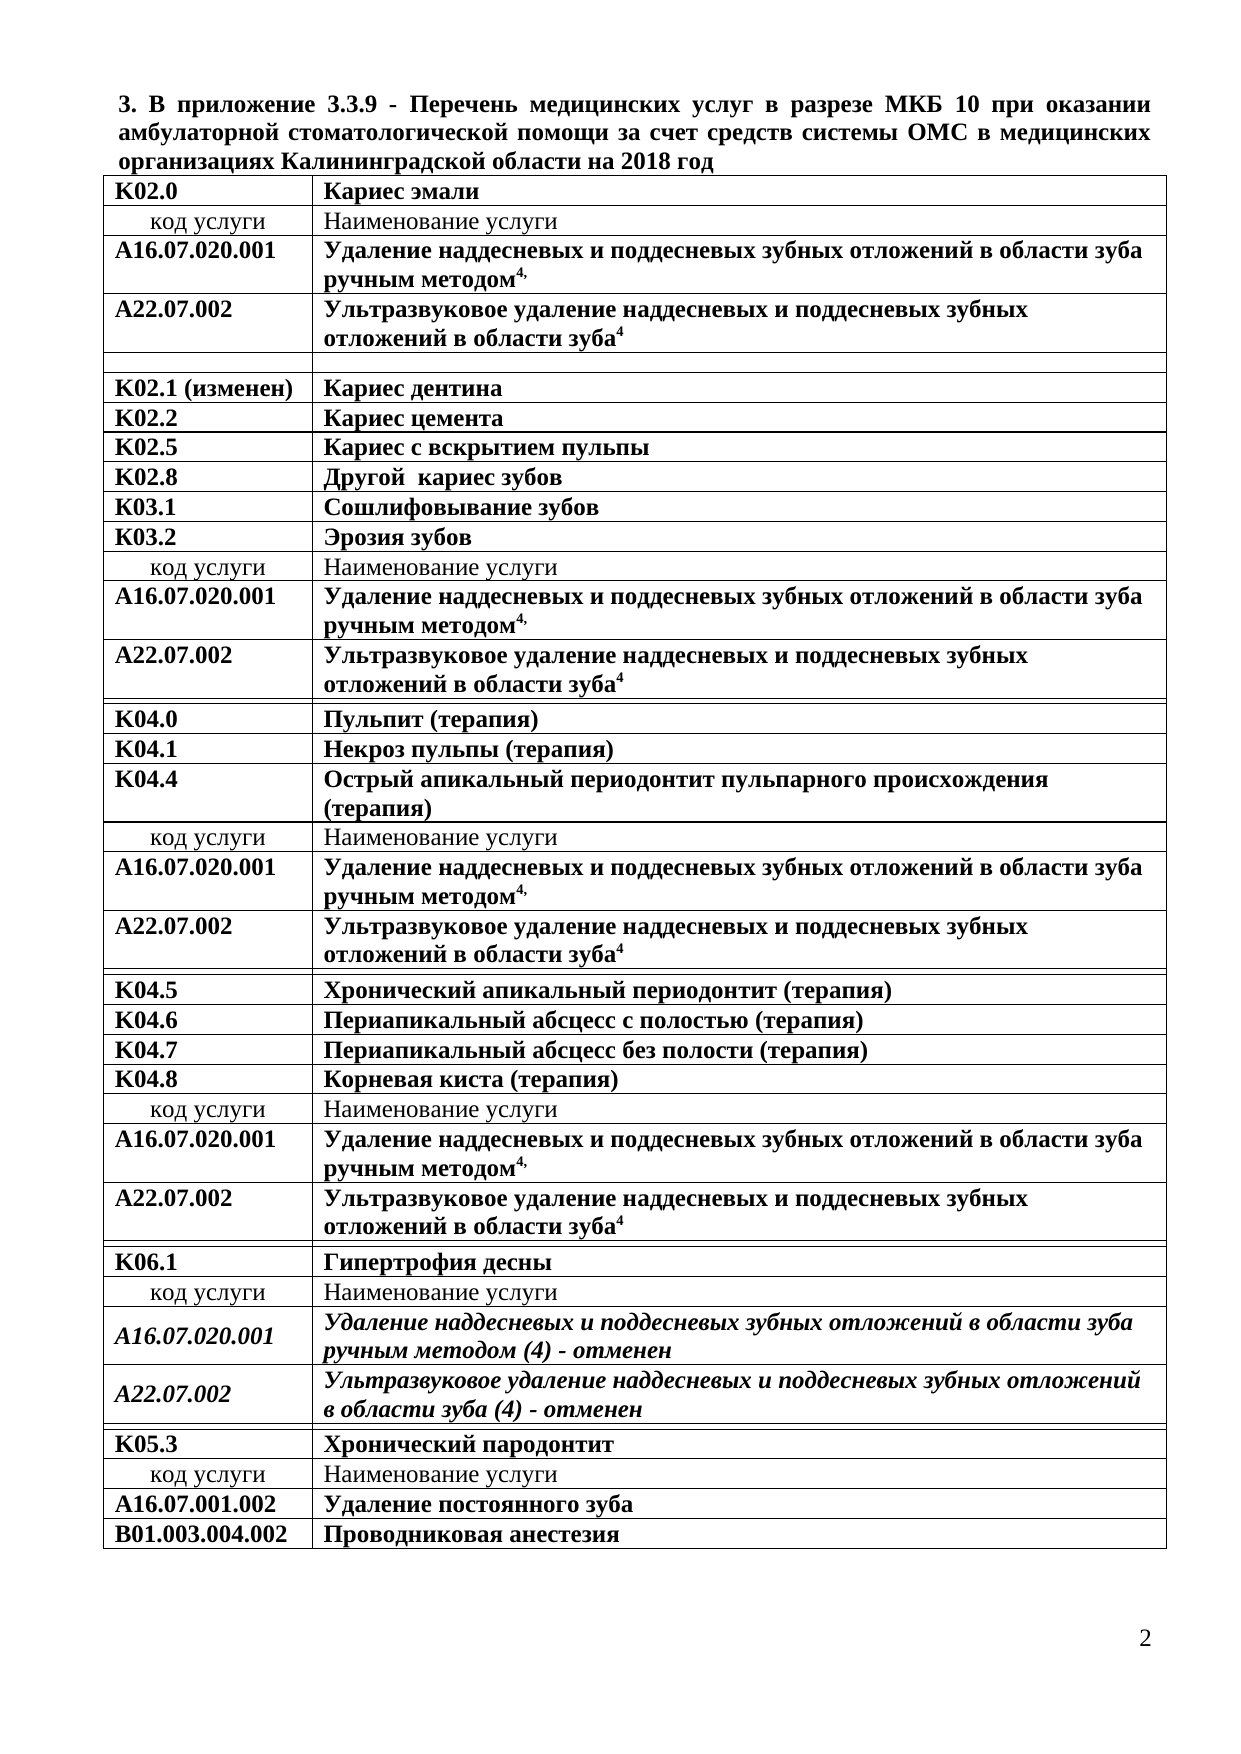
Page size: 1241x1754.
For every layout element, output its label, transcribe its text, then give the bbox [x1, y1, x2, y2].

table_cell B01.003.004.002 [104, 1519, 312, 1548]
table_cell Ультразвуковое удаление наддесневых и поддесневых зубных отложений в области зуба (4) - отменен [313, 1365, 1166, 1423]
table_cell Хронический пародонтит [313, 1430, 1166, 1458]
table_cell код услуги [104, 823, 312, 851]
table_cell K04.5 [104, 975, 312, 1004]
table_cell [104, 353, 312, 372]
table_cell Хронический апикальный периодонтит (терапия) [313, 975, 1166, 1004]
table_cell Корневая киста (терапия) [313, 1065, 1166, 1093]
table_cell Кариес дентина [313, 373, 1166, 402]
table_cell Удаление наддесневых и поддесневых зубных отложений в области зуба ручным методом4, [313, 236, 1166, 293]
table_cell Ультразвуковое удаление наддесневых и поддесневых зубных отложений в области зуба4 [313, 294, 1166, 352]
table_cell Проводниковая анестезия [313, 1519, 1166, 1548]
table_cell Ультразвуковое удаление наддесневых и поддесневых зубных отложений в области зуба4 [313, 911, 1166, 968]
table_cell K02.2 [104, 403, 312, 431]
table_cell Наименование услуги [313, 1459, 1166, 1488]
table_cell Удаление наддесневых и поддесневых зубных отложений в области зуба ручным методом4, [313, 852, 1166, 910]
table_cell код услуги [104, 1459, 312, 1488]
table_cell K04.4 [104, 764, 312, 821]
table_cell Кариес цемента [313, 403, 1166, 431]
table_cell [104, 969, 312, 974]
table_cell Другой кариес зубов [313, 462, 1166, 491]
table_cell A16.07.020.001 [104, 236, 312, 293]
table_cell код услуги [104, 206, 312, 234]
table_cell [104, 1241, 312, 1246]
table_cell код услуги [104, 552, 312, 580]
table_cell K06.1 [104, 1247, 312, 1276]
table_cell K04.7 [104, 1035, 312, 1063]
table_cell код услуги [104, 1277, 312, 1306]
table_cell Периапикальный абсцесс без полости (терапия) [313, 1035, 1166, 1063]
table_cell A22.07.002 [104, 1183, 312, 1240]
table_cell [104, 1424, 312, 1428]
table_cell Удаление наддесневых и поддесневых зубных отложений в области зуба ручным методом4, [313, 1124, 1166, 1182]
table_header K02.0 [104, 176, 312, 205]
table_cell A16.07.020.001 [104, 581, 312, 639]
table_cell код услуги [104, 1094, 312, 1123]
table_cell Удаление наддесневых и поддесневых зубных отложений в области зуба ручным методом4, [313, 581, 1166, 639]
table_cell K04.8 [104, 1065, 312, 1093]
table_cell К03.2 [104, 522, 312, 551]
table_cell A16.07.020.001 [104, 1307, 312, 1364]
table_cell [313, 353, 1166, 372]
table_cell [313, 969, 1166, 974]
text 3. В приложение 3.3.9 - Перечень медицинских услуг в разрезе МКБ 10 при оказании амбулаторной стоматологической помощи за счет средств системы ОМС в медицинских организациях Калининградской области на 2018 год [118, 89, 1152, 175]
table_cell Наименование услуги [313, 552, 1166, 580]
table_cell Эрозия зубов [313, 522, 1166, 551]
table_cell A22.07.002 [104, 294, 312, 352]
table_cell A22.07.002 [104, 1365, 312, 1423]
table_cell Некроз пульпы (терапия) [313, 734, 1166, 763]
table_cell [313, 1424, 1166, 1428]
table_cell K02.5 [104, 433, 312, 461]
table_cell A16.07.020.001 [104, 1124, 312, 1182]
table_cell A22.07.002 [104, 911, 312, 968]
table_cell К03.1 [104, 492, 312, 521]
table_cell Удаление постоянного зуба [313, 1489, 1166, 1518]
table_cell K04.6 [104, 1005, 312, 1034]
table_cell Наименование услуги [313, 1094, 1166, 1123]
table_cell Кариес с вскрытием пульпы [313, 433, 1166, 461]
table_cell [104, 699, 312, 703]
table_cell K05.3 [104, 1430, 312, 1458]
table_cell K04.1 [104, 734, 312, 763]
table_cell Ультразвуковое удаление наддесневых и поддесневых зубных отложений в области зуба4 [313, 640, 1166, 697]
table_cell Острый апикальный периодонтит пульпарного происхождения (терапия) [313, 764, 1166, 821]
table_cell A16.07.001.002 [104, 1489, 312, 1518]
table_cell K02.8 [104, 462, 312, 491]
table_cell Удаление наддесневых и поддесневых зубных отложений в области зуба ручным методом (4) - отменен [313, 1307, 1166, 1364]
table_header Кариес эмали [313, 176, 1166, 205]
table_cell [313, 1241, 1166, 1246]
table_cell Периапикальный абсцесс с полостью (терапия) [313, 1005, 1166, 1034]
table_cell K04.0 [104, 704, 312, 733]
table_cell K02.1 (изменен) [104, 373, 312, 402]
table_cell Ультразвуковое удаление наддесневых и поддесневых зубных отложений в области зуба4 [313, 1183, 1166, 1240]
table_cell [313, 699, 1166, 703]
table_cell Наименование услуги [313, 1277, 1166, 1306]
table_cell A22.07.002 [104, 640, 312, 697]
table_cell Наименование услуги [313, 206, 1166, 234]
table_cell Гипертрофия десны [313, 1247, 1166, 1276]
table_cell Сошлифовывание зубов [313, 492, 1166, 521]
table_cell Пульпит (терапия) [313, 704, 1166, 733]
table_cell Наименование услуги [313, 823, 1166, 851]
table_cell A16.07.020.001 [104, 852, 312, 910]
